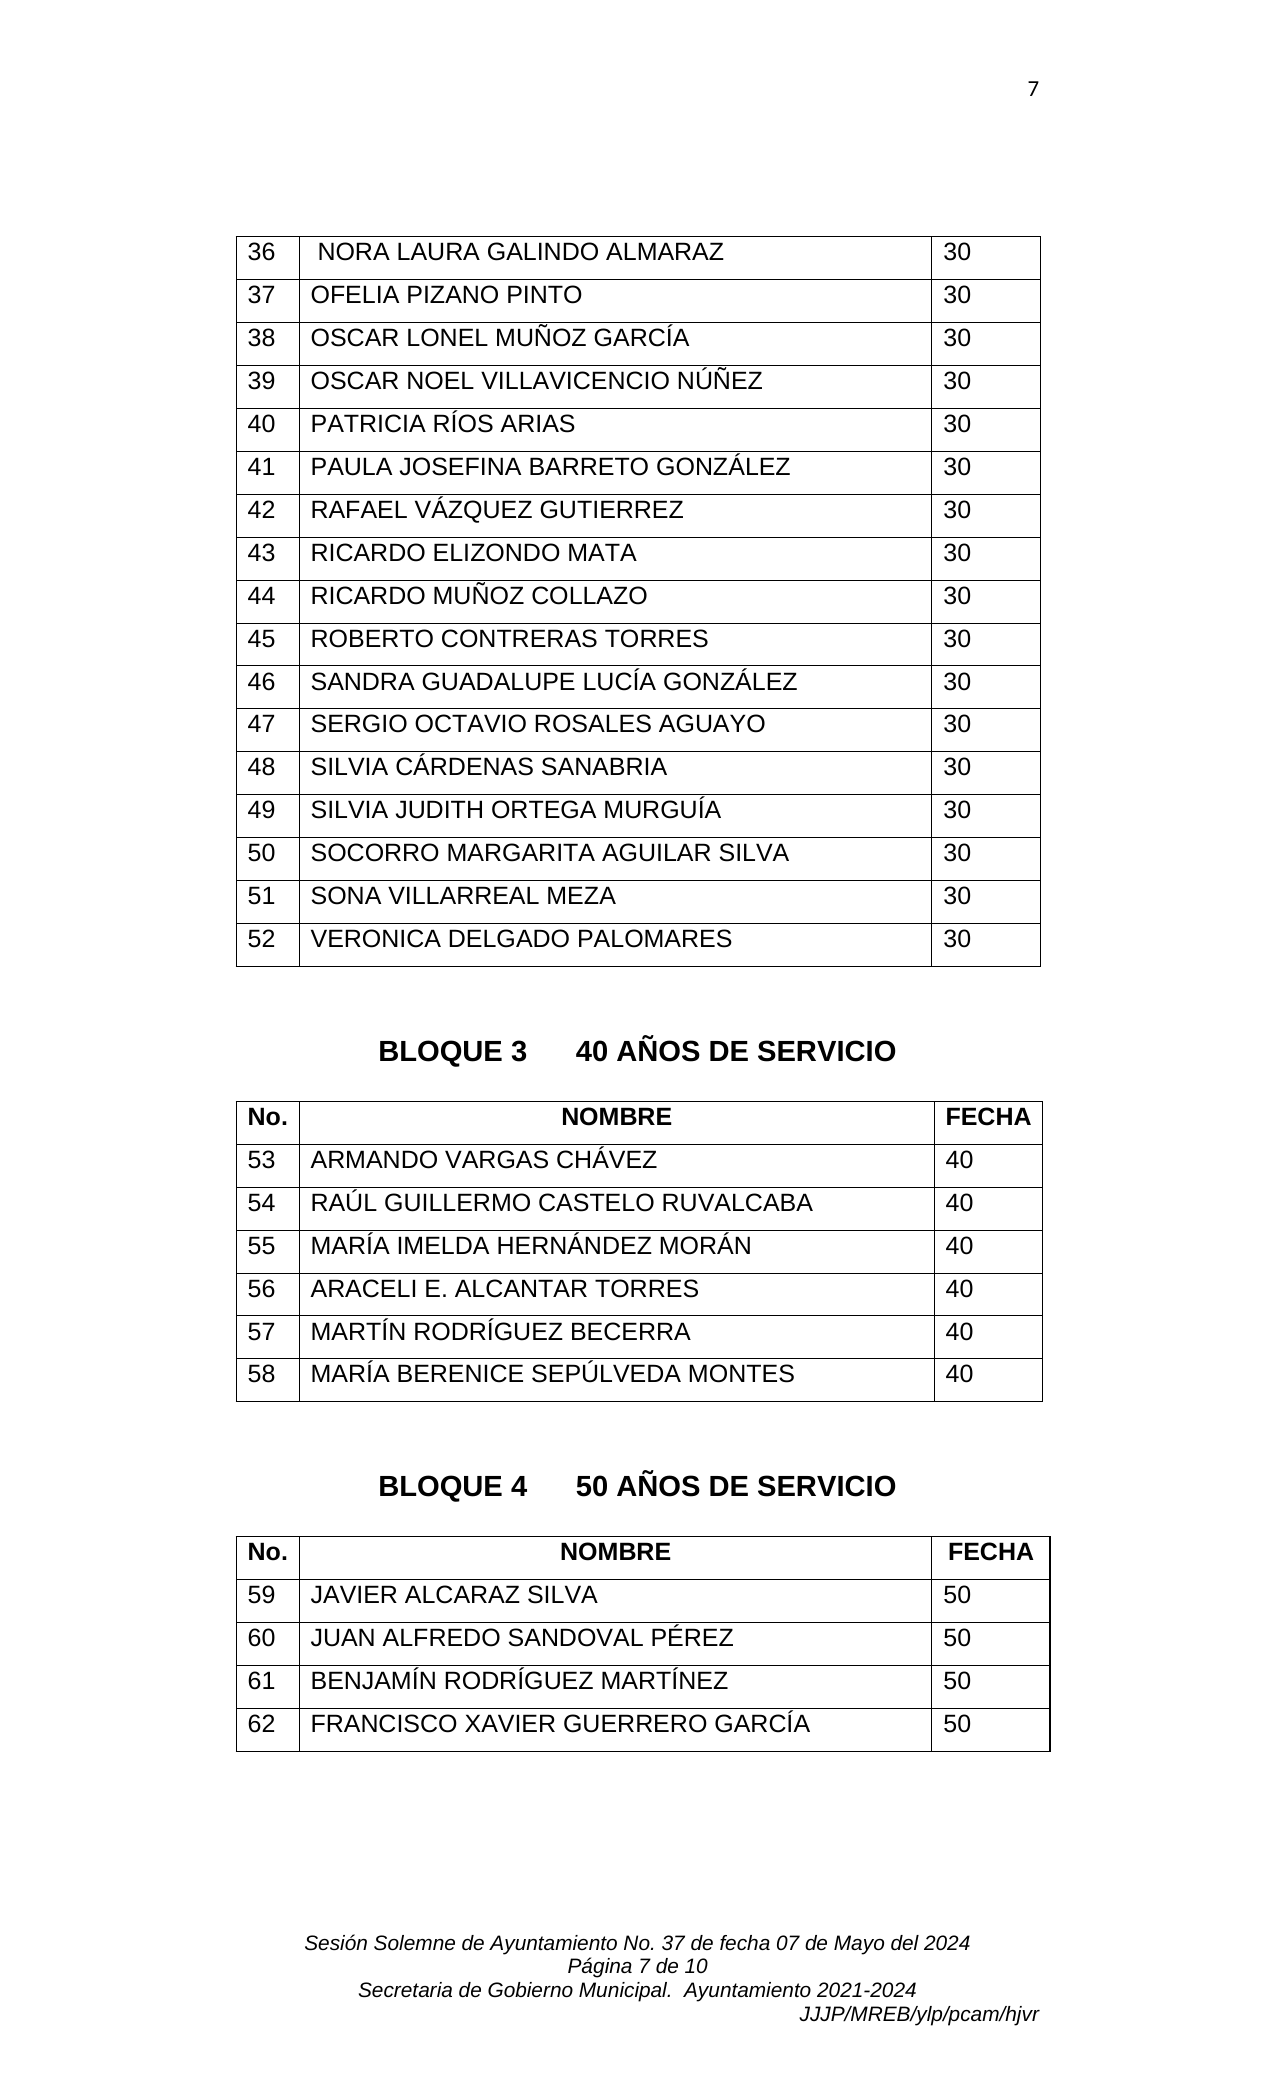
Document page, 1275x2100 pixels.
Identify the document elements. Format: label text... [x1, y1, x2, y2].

table_header No. [237, 1537, 299, 1579]
table_cell 61 [237, 1666, 299, 1708]
table_cell OSCAR NOEL VILLAVICENCIO NÚÑEZ [300, 366, 931, 408]
table_cell 50 [932, 1666, 1049, 1708]
table_cell 40 [935, 1316, 1042, 1358]
table_cell VERONICA DELGADO PALOMARES [300, 924, 931, 966]
table_cell 58 [237, 1359, 299, 1401]
table_header FECHA [932, 1537, 1049, 1579]
table_cell 56 [237, 1274, 299, 1315]
table_cell 40 [935, 1359, 1042, 1401]
table_cell 40 [935, 1274, 1042, 1315]
table_cell 30 [932, 495, 1040, 537]
table_cell 37 [237, 280, 299, 322]
table_cell 30 [932, 624, 1040, 665]
table_header NOMBRE [300, 1537, 931, 1579]
table_cell 30 [932, 881, 1040, 923]
table_cell RAFAEL VÁZQUEZ GUTIERREZ [300, 495, 931, 537]
table_cell FRANCISCO XAVIER GUERRERO GARCÍA [300, 1709, 931, 1751]
table_cell 40 [935, 1231, 1042, 1272]
table_cell 30 [932, 409, 1040, 451]
table_cell OFELIA PIZANO PINTO [300, 280, 931, 322]
table_cell JUAN ALFREDO SANDOVAL PÉREZ [300, 1623, 931, 1665]
table_header NOMBRE [300, 1102, 934, 1144]
table_header No. [237, 1102, 299, 1144]
table_cell 30 [932, 366, 1040, 408]
table_cell RAÚL GUILLERMO CASTELO RUVALCABA [300, 1188, 934, 1229]
table_cell 30 [932, 838, 1040, 880]
table_cell 51 [237, 881, 299, 923]
table_cell 60 [237, 1623, 299, 1665]
table_cell SERGIO OCTAVIO ROSALES AGUAYO [300, 709, 931, 751]
table_cell PATRICIA RÍOS ARIAS [300, 409, 931, 451]
table_cell 39 [237, 366, 299, 408]
table_cell 50 [932, 1623, 1049, 1665]
table_cell 43 [237, 538, 299, 579]
table_cell 54 [237, 1188, 299, 1229]
table_cell 41 [237, 452, 299, 494]
table_cell 30 [932, 280, 1040, 322]
table_cell 30 [932, 581, 1040, 622]
table_cell SONA VILLARREAL MEZA [300, 881, 931, 923]
table_cell BENJAMÍN RODRÍGUEZ MARTÍNEZ [300, 1666, 931, 1708]
table_cell 30 [932, 709, 1040, 751]
table_cell 53 [237, 1145, 299, 1187]
table_cell 49 [237, 795, 299, 837]
table_cell RICARDO ELIZONDO MATA [300, 538, 931, 579]
table_cell 30 [932, 795, 1040, 837]
table_cell SOCORRO MARGARITA AGUILAR SILVA [300, 838, 931, 880]
table_cell ARACELI E. ALCANTAR TORRES [300, 1274, 934, 1315]
table_cell 59 [237, 1580, 299, 1622]
table_cell 62 [237, 1709, 299, 1751]
table_cell 30 [932, 237, 1040, 279]
table_cell 30 [932, 924, 1040, 966]
table_cell 30 [932, 538, 1040, 579]
table_cell SANDRA GUADALUPE LUCÍA GONZÁLEZ [300, 666, 931, 708]
table_cell 40 [935, 1188, 1042, 1229]
table_cell 42 [237, 495, 299, 537]
table_cell ARMANDO VARGAS CHÁVEZ [300, 1145, 934, 1187]
table_cell 50 [932, 1709, 1049, 1751]
text BLOQUE 4 50 AÑOS DE SERVICIO [236, 1469, 1039, 1503]
table_cell 50 [932, 1580, 1049, 1622]
table_cell MARÍA IMELDA HERNÁNDEZ MORÁN [300, 1231, 934, 1272]
table_cell 30 [932, 452, 1040, 494]
table_cell NORA LAURA GALINDO ALMARAZ [300, 237, 931, 279]
table_cell 55 [237, 1231, 299, 1272]
table_cell 40 [237, 409, 299, 451]
table_cell MARÍA BERENICE SEPÚLVEDA MONTES [300, 1359, 934, 1401]
table_cell 30 [932, 666, 1040, 708]
table_cell 36 [237, 237, 299, 279]
table_cell RICARDO MUÑOZ COLLAZO [300, 581, 931, 622]
table_cell 44 [237, 581, 299, 622]
table_header FECHA [935, 1102, 1042, 1144]
table_cell PAULA JOSEFINA BARRETO GONZÁLEZ [300, 452, 931, 494]
table_cell SILVIA CÁRDENAS SANABRIA [300, 752, 931, 794]
table_cell 47 [237, 709, 299, 751]
table_cell 40 [935, 1145, 1042, 1187]
table_cell 52 [237, 924, 299, 966]
table_cell OSCAR LONEL MUÑOZ GARCÍA [300, 323, 931, 365]
table_cell 30 [932, 323, 1040, 365]
table_cell 45 [237, 624, 299, 665]
table_cell 30 [932, 752, 1040, 794]
table_cell SILVIA JUDITH ORTEGA MURGUÍA [300, 795, 931, 837]
table_cell ROBERTO CONTRERAS TORRES [300, 624, 931, 665]
table_cell 57 [237, 1316, 299, 1358]
text BLOQUE 3 40 AÑOS DE SERVICIO [236, 1034, 1039, 1067]
table_cell 38 [237, 323, 299, 365]
table_cell 46 [237, 666, 299, 708]
table_cell 48 [237, 752, 299, 794]
table_cell JAVIER ALCARAZ SILVA [300, 1580, 931, 1622]
table_cell 50 [237, 838, 299, 880]
table_cell MARTÍN RODRÍGUEZ BECERRA [300, 1316, 934, 1358]
